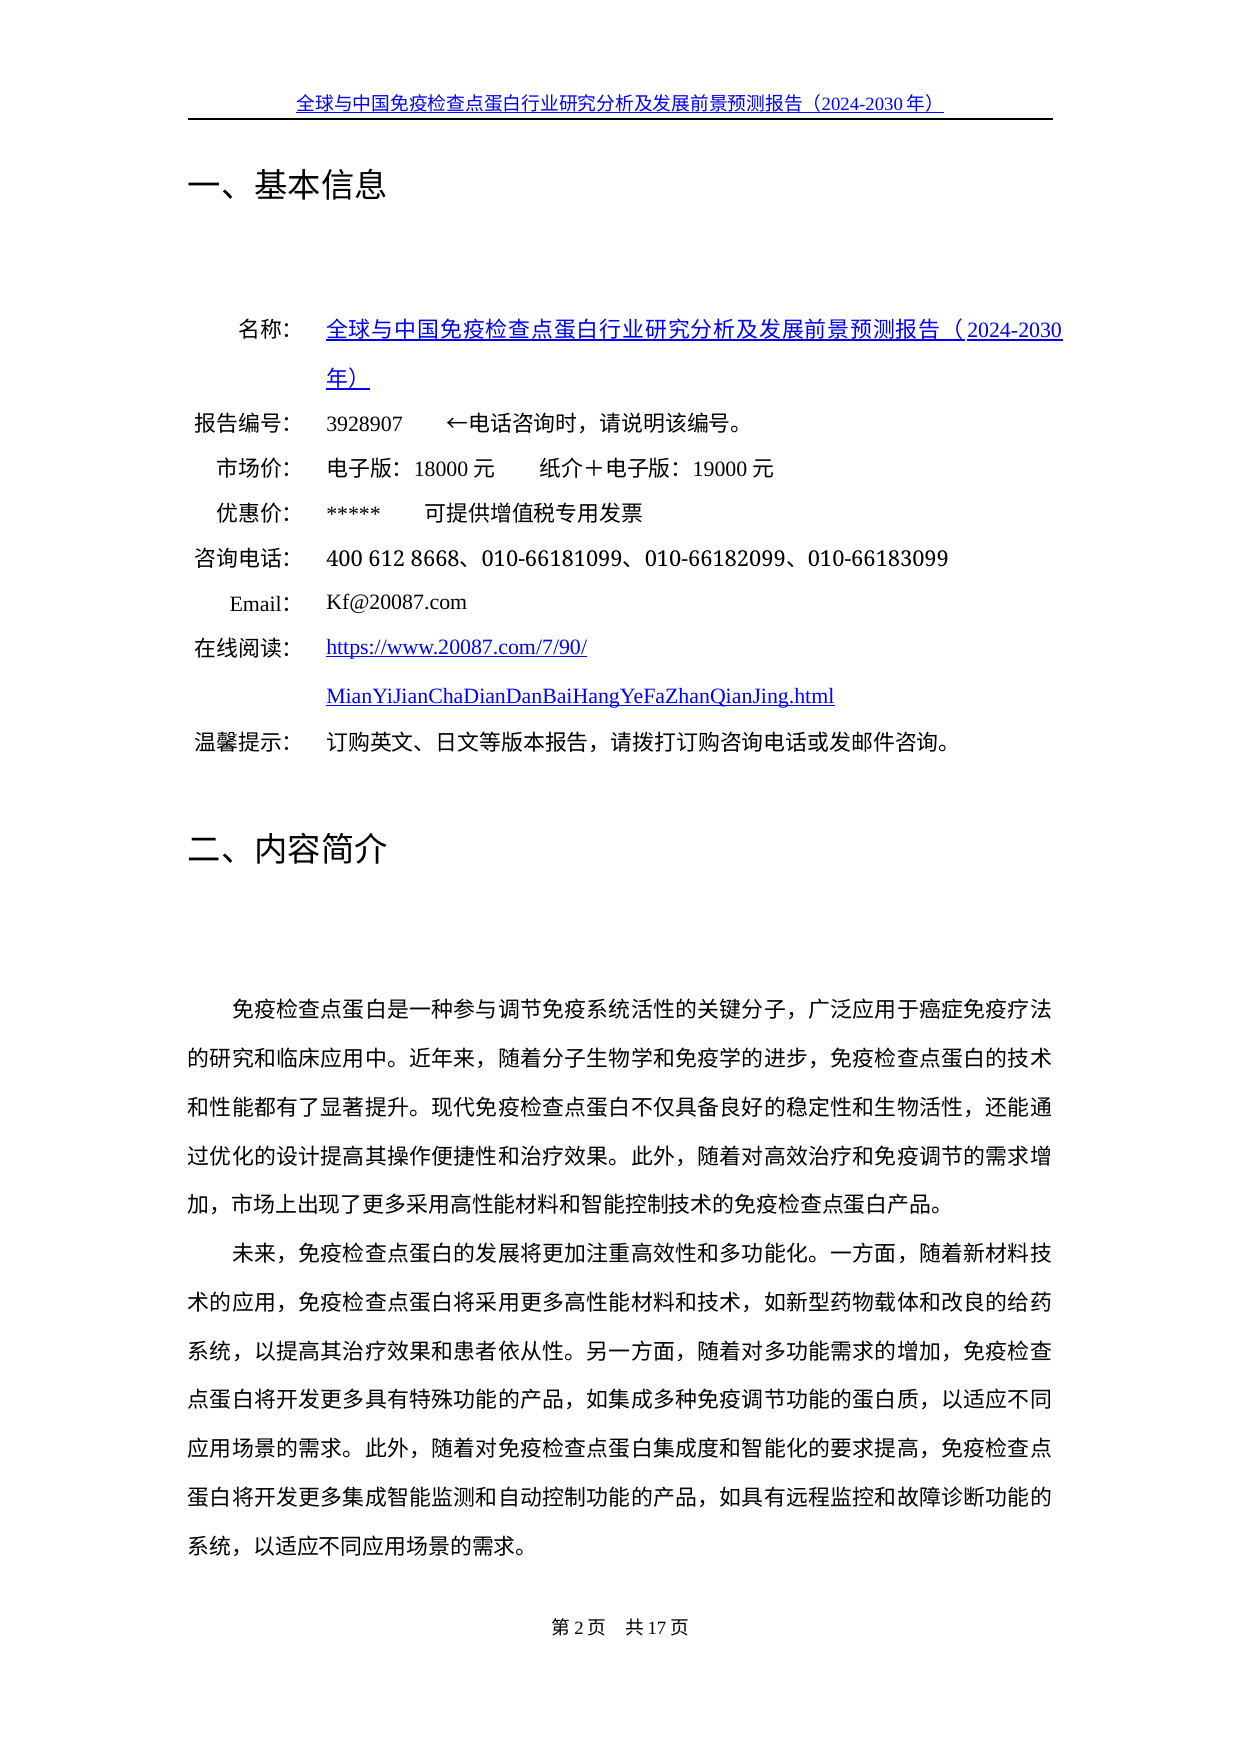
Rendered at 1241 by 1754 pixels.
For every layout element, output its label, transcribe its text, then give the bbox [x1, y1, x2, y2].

table_cell 3928907 ←电话咨询时，请说明该编号。 [315, 405, 1073, 450]
title 二、内容简介 [187, 814, 1053, 879]
table_cell 温馨提示： [167, 724, 315, 769]
table_header 名称： [167, 312, 315, 405]
table_cell 电子版：18000 元 纸介＋电子版：19000 元 [315, 450, 1073, 495]
table_cell Email： [167, 585, 315, 630]
title 一、基本信息 [187, 150, 1053, 215]
table_cell 400 612 8668、010-66181099、010-66182099、010-66183099 [315, 540, 1073, 585]
table_cell Kf@20087.com [315, 585, 1073, 630]
table_cell 市场价： [167, 450, 315, 495]
table_cell 优惠价： [167, 495, 315, 540]
table_cell [315, 630, 1073, 724]
table_cell 咨询电话： [167, 540, 315, 585]
table_cell 报告编号： [167, 405, 315, 450]
table_header 全球与中国免疫检查点蛋白行业研究分析及发展前景预测报告（2024-2030年） [315, 312, 1073, 405]
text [187, 992, 1053, 1561]
table_cell ***** 可提供增值税专用发票 [315, 495, 1073, 540]
table_cell 订购英文、日文等版本报告，请拨打订购咨询电话或发邮件咨询。 [315, 724, 1073, 769]
table_cell 在线阅读： [167, 630, 315, 724]
